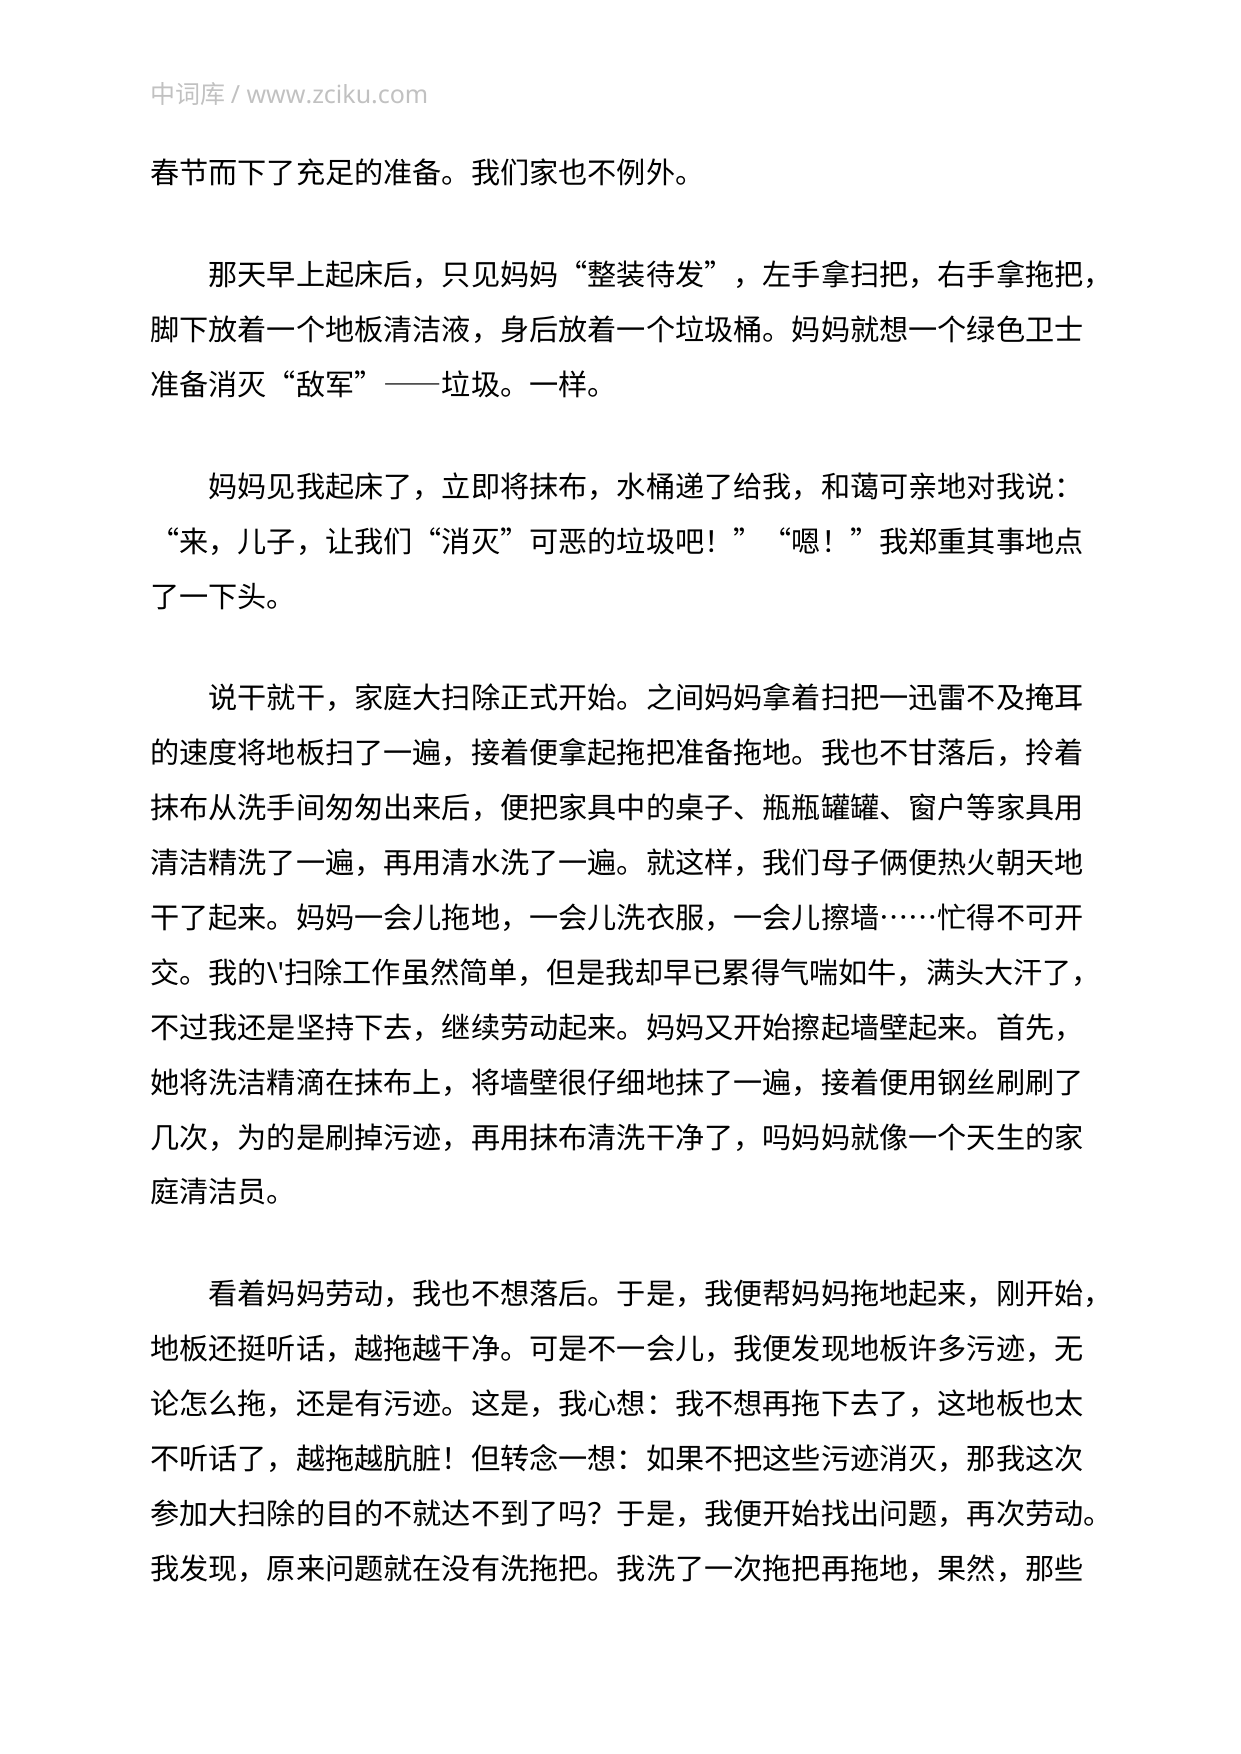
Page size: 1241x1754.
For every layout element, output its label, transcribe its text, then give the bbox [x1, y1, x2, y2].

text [150, 1271, 1090, 1588]
text 妈妈见我起床了，立即将抹布，水桶递了给我，和蔼可亲地对我说：“来，儿子，让我们“消灭”可恶的垃圾吧！”“嗯！”我郑重其事地点了一下头。 [150, 463, 1090, 615]
text 说干就干，家庭大扫除正式开始。之间妈妈拿着扫把一迅雷不及掩耳的速度将地板扫了一遍，接着便拿起拖把准备拖地。我也不甘落后，拎着抹布从洗手间匆匆出来后，便把家具中的桌子、瓶瓶罐罐、窗户等家具用清洁精洗了一遍，再用清水洗了一遍。就这样，我们母子俩便热火朝天地干了起来。妈妈一会儿拖地，一会儿洗衣服，一会儿擦墙……忙得不可开交。我的\'扫除工作虽然简单，但是我却早已累得气喘如牛，满头大汗了，不过我还是坚持下去，继续劳动起来。妈妈又开始擦起墙壁起来。首先，她将洗洁精滴在抹布上，将墙壁很仔细地抹了一遍，接着便用钢丝刷刷了几次，为的是刷掉污迹，再用抹布清洗干净了，吗妈妈就像一个天生的家庭清洁员。 [150, 675, 1090, 1211]
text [150, 150, 1090, 192]
text 那天早上起床后，只见妈妈“整装待发”，左手拿扫把，右手拿拖把，脚下放着一个地板清洁液，身后放着一个垃圾桶。妈妈就想一个绿色卫士准备消灭“敌军”——垃圾。一样。 [150, 252, 1090, 404]
